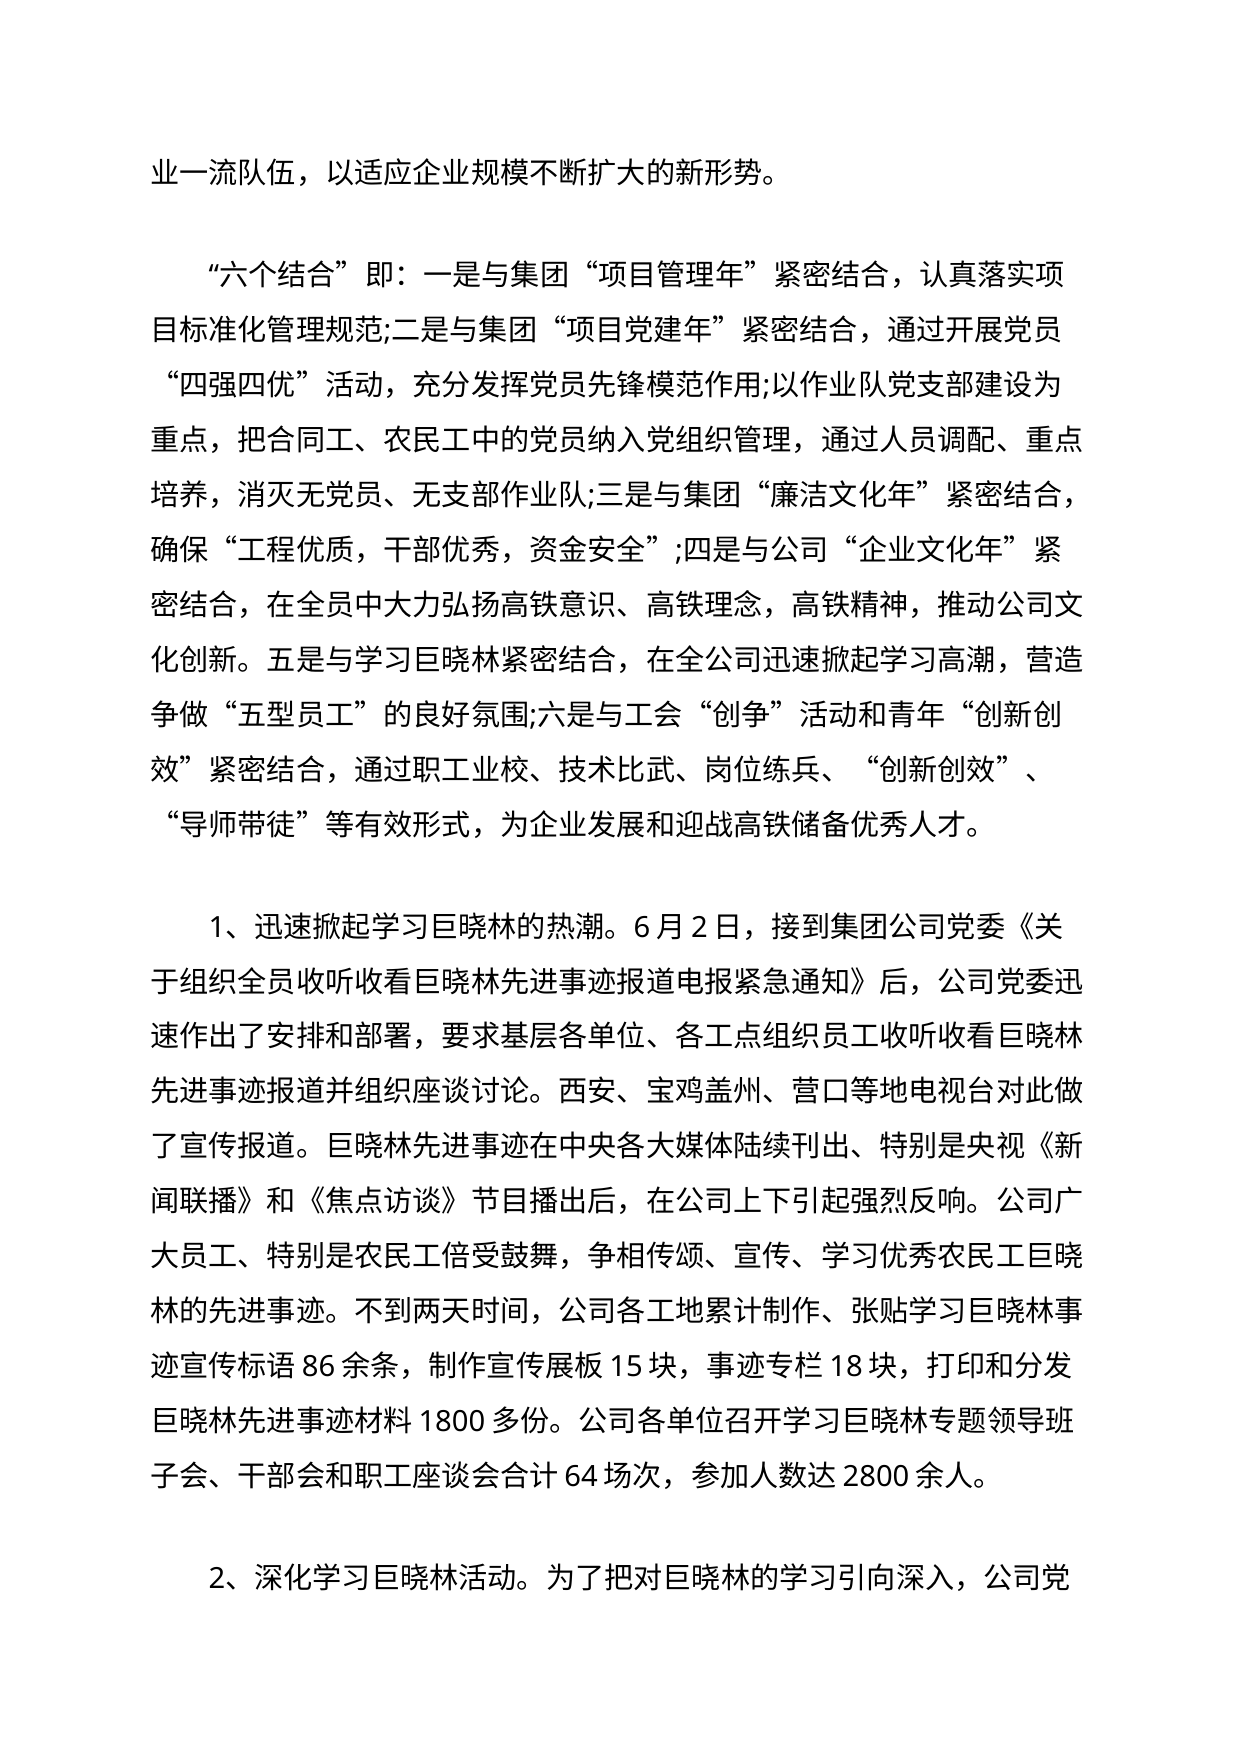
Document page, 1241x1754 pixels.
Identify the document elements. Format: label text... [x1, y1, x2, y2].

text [150, 1554, 1090, 1597]
text “六个结合”即：一是与集团“项目管理年”紧密结合，认真落实项目标准化管理规范;二是与集团“项目党建年”紧密结合，通过开展党员“四强四优”活动，充分发挥党员先锋模范作用;以作业队党支部建设为重点，把合同工、农民工中的党员纳入党组织管理，通过人员调配、重点培养，消灭无党员、无支部作业队;三是与集团“廉洁文化年”紧密结合，确保“工程优质，干部优秀，资金安全”;四是与公司“企业文化年”紧密结合，在全员中大力弘扬高铁意识、高铁理念，高铁精神，推动公司文化创新。五是与学习巨晓林紧密结合，在全公司迅速掀起学习高潮，营造争做“五型员工”的良好氛围;六是与工会“创争”活动和青年“创新创效”紧密结合，通过职工业校、技术比武、岗位练兵、“创新创效”、“导师带徒”等有效形式，为企业发展和迎战高铁储备优秀人才。 [150, 252, 1090, 844]
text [150, 150, 1090, 192]
text 1、迅速掀起学习巨晓林的热潮。6月2日，接到集团公司党委《关于组织全员收听收看巨晓林先进事迹报道电报紧急通知》后，公司党委迅速作出了安排和部署，要求基层各单位、各工点组织员工收听收看巨晓林先进事迹报道并组织座谈讨论。西安、宝鸡盖州、营口等地电视台对此做了宣传报道。巨晓林先进事迹在中央各大媒体陆续刊出、特别是央视《新闻联播》和《焦点访谈》节目播出后，在公司上下引起强烈反响。公司广大员工、特别是农民工倍受鼓舞，争相传颂、宣传、学习优秀农民工巨晓林的先进事迹。不到两天时间，公司各工地累计制作、张贴学习巨晓林事迹宣传标语86余条，制作宣传展板15块，事迹专栏18块，打印和分发巨晓林先进事迹材料1800多份。公司各单位召开学习巨晓林专题领导班子会、干部会和职工座谈会合计64场次，参加人数达2800余人。 [150, 903, 1090, 1495]
